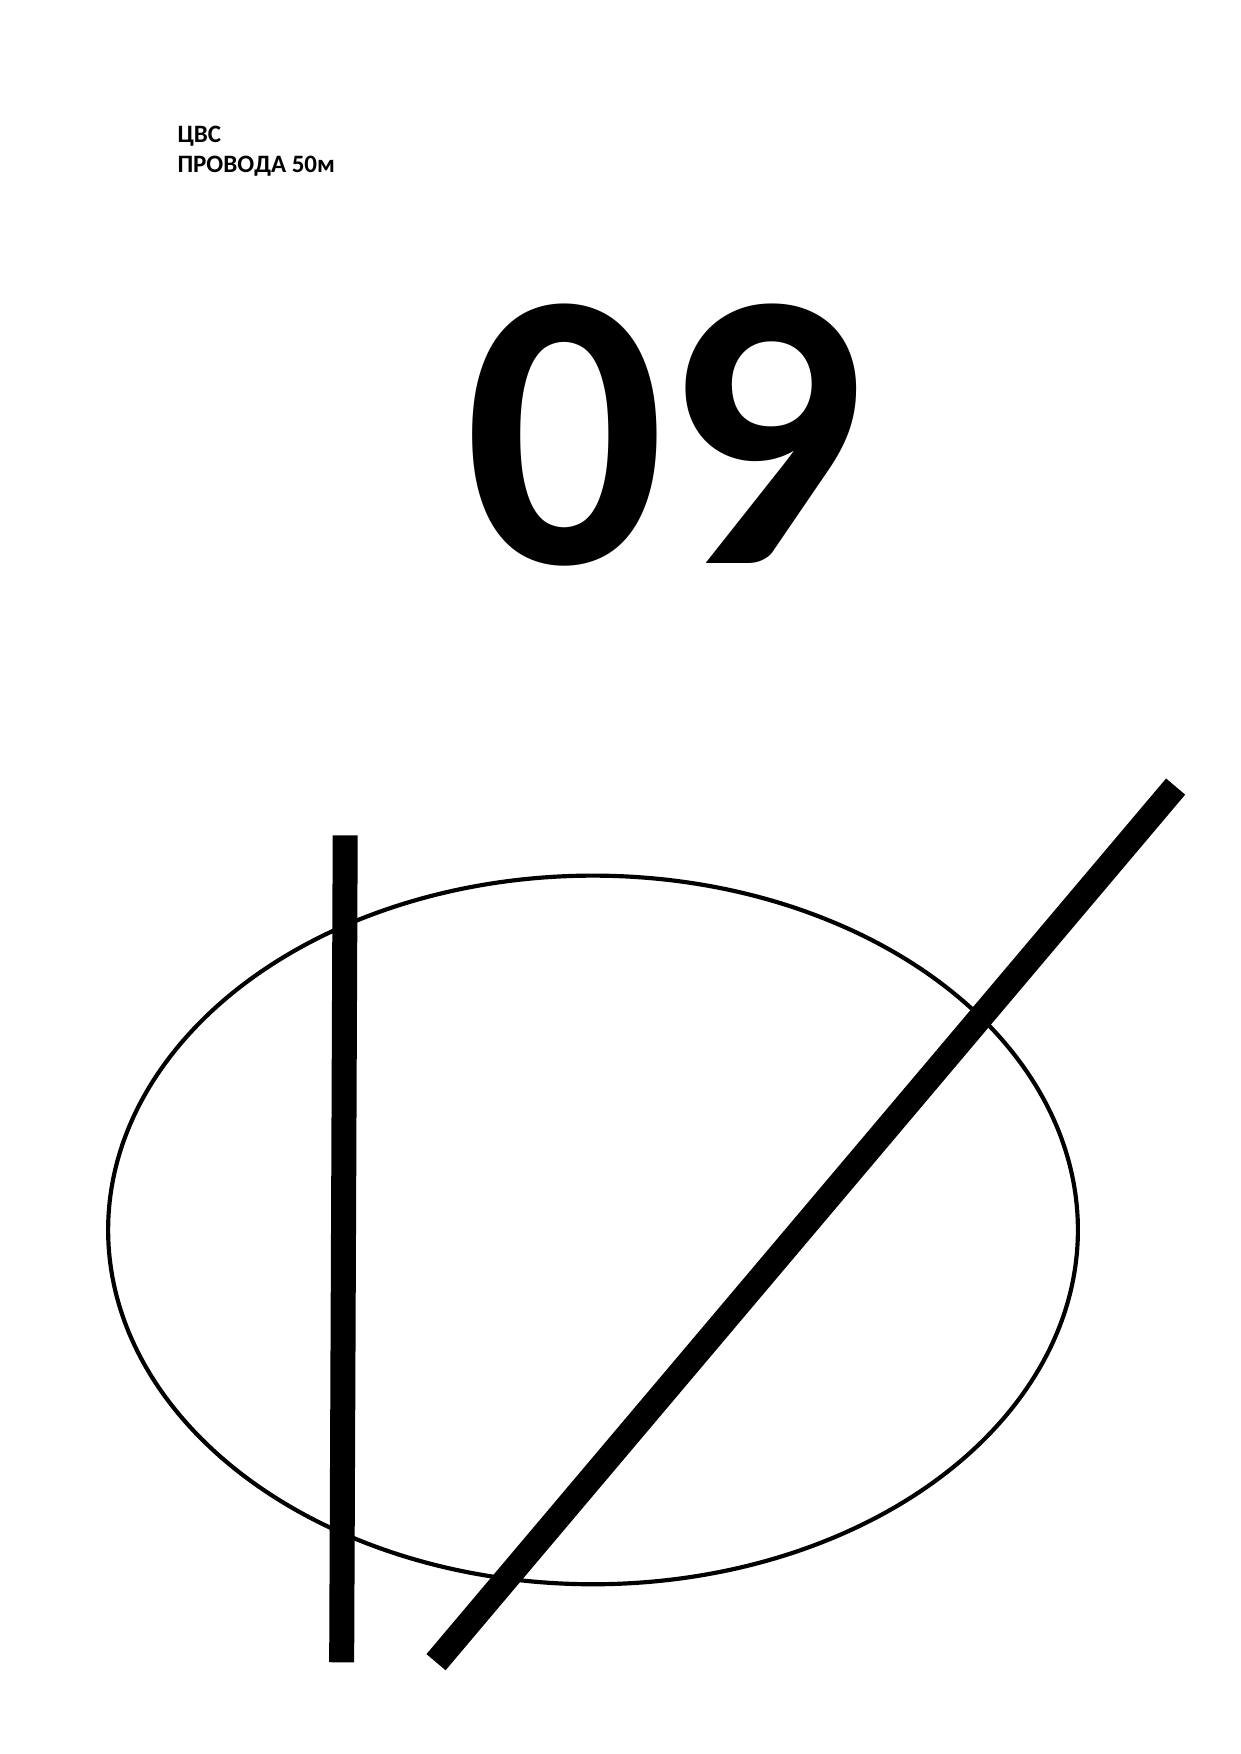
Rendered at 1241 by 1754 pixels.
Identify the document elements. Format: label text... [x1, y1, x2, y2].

text ПРОВОДА 50м [177, 149, 1152, 179]
text ЦВС [177, 118, 1152, 149]
text 09 [177, 179, 1152, 662]
